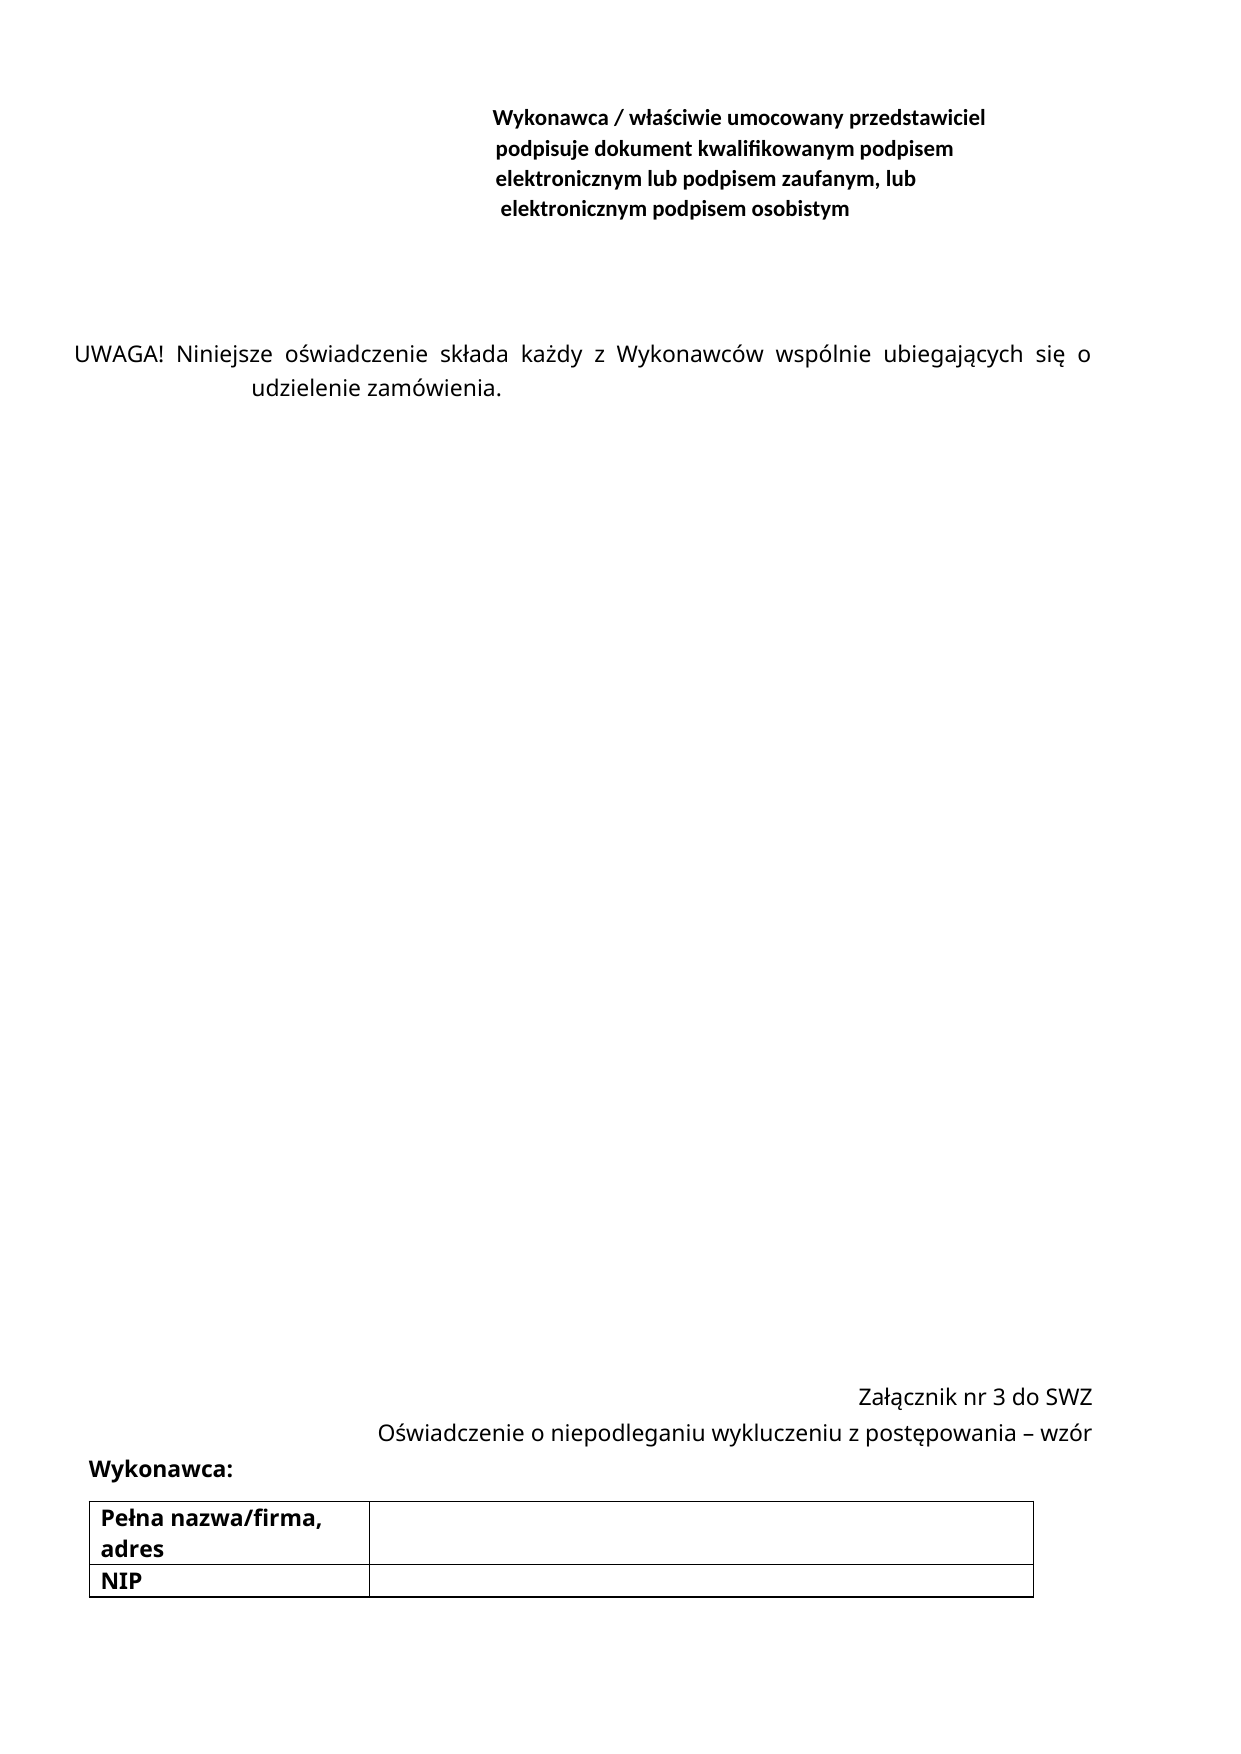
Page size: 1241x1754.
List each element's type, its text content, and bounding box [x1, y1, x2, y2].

table_cell [370, 1565, 1033, 1596]
text podpisuje dokument kwalifikowanym podpisem [89, 134, 1092, 162]
text UWAGA! Niniejsze oświadczenie składa każdy z Wykonawców wspólnie ubiegających się o udzielenie zamówienia. [74, 338, 1092, 403]
table_header Pełna nazwa/firma, adres [90, 1502, 369, 1564]
table_header [370, 1502, 1033, 1564]
text Wykonawca / właściwie umocowany przedstawiciel [89, 103, 1092, 131]
text elektronicznym lub podpisem zaufanym, lub [89, 164, 1092, 192]
text elektronicznym podpisem osobistym [89, 194, 1092, 222]
subtitle Załącznik nr 3 do SWZ Oświadczenie o niepodleganiu wykluczeniu z postępowania – wzór [89, 1381, 1092, 1448]
text Wykonawca: [89, 1453, 1092, 1484]
table_cell NIP [90, 1565, 369, 1596]
